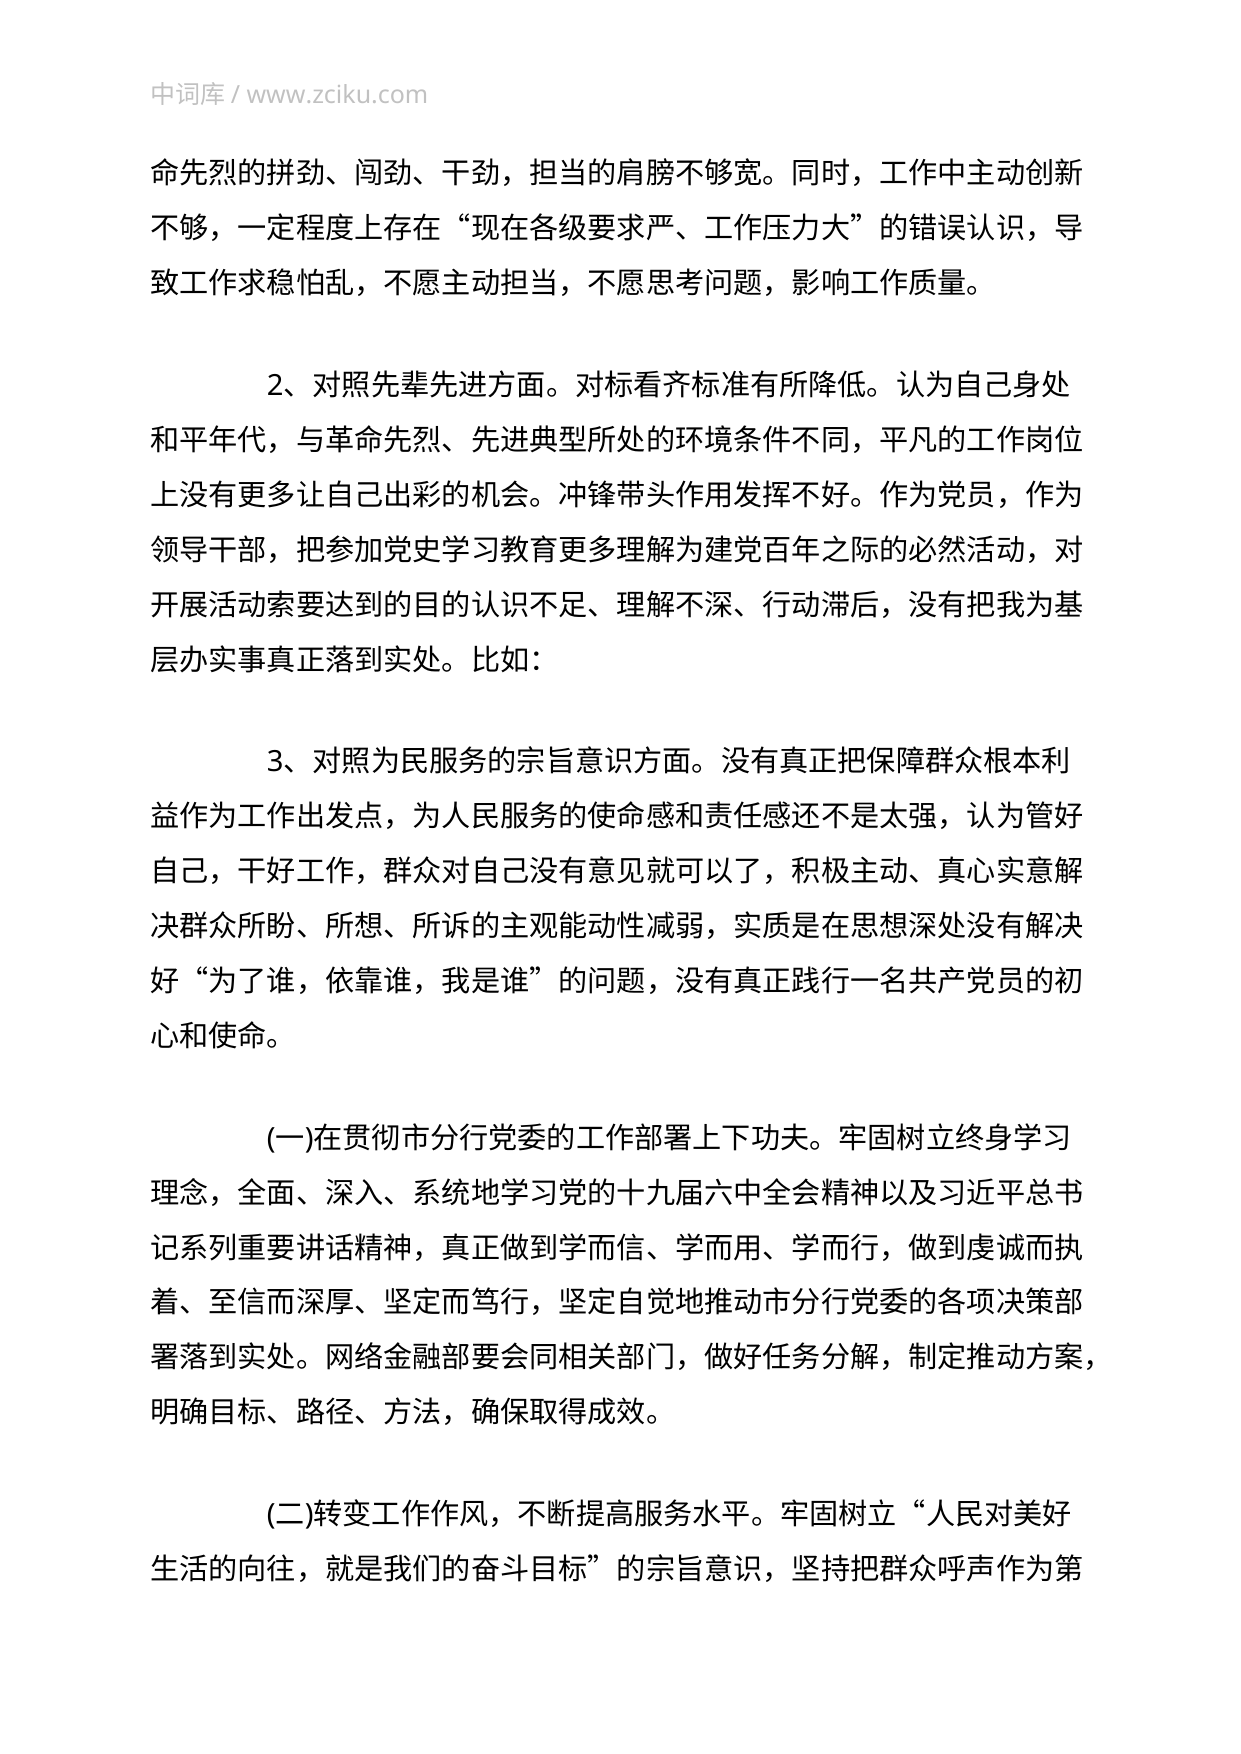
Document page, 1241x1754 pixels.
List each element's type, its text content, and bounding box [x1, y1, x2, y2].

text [150, 1491, 1090, 1588]
text 2、对照先辈先进方面。对标看齐标准有所降低。认为自己身处和平年代，与革命先烈、先进典型所处的环境条件不同，平凡的工作岗位上没有更多让自己出彩的机会。冲锋带头作用发挥不好。作为党员，作为领导干部，把参加党史学习教育更多理解为建党百年之际的必然活动，对开展活动索要达到的目的认识不足、理解不深、行动滞后，没有把我为基层办实事真正落到实处。比如： [150, 362, 1090, 678]
text (一)在贯彻市分行党委的工作部署上下功夫。牢固树立终身学习理念，全面、深入、系统地学习党的十九届六中全会精神以及习近平总书记系列重要讲话精神，真正做到学而信、学而用、学而行，做到虔诚而执着、至信而深厚、坚定而笃行，坚定自觉地推动市分行党委的各项决策部署落到实处。网络金融部要会同相关部门，做好任务分解，制定推动方案，明确目标、路径、方法，确保取得成效。 [150, 1114, 1090, 1431]
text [150, 150, 1090, 302]
text 3、对照为民服务的宗旨意识方面。没有真正把保障群众根本利益作为工作出发点，为人民服务的使命感和责任感还不是太强，认为管好自己，干好工作，群众对自己没有意见就可以了，积极主动、真心实意解决群众所盼、所想、所诉的主观能动性减弱，实质是在思想深处没有解决好“为了谁，依靠谁，我是谁”的问题，没有真正践行一名共产党员的初心和使命。 [150, 738, 1090, 1055]
